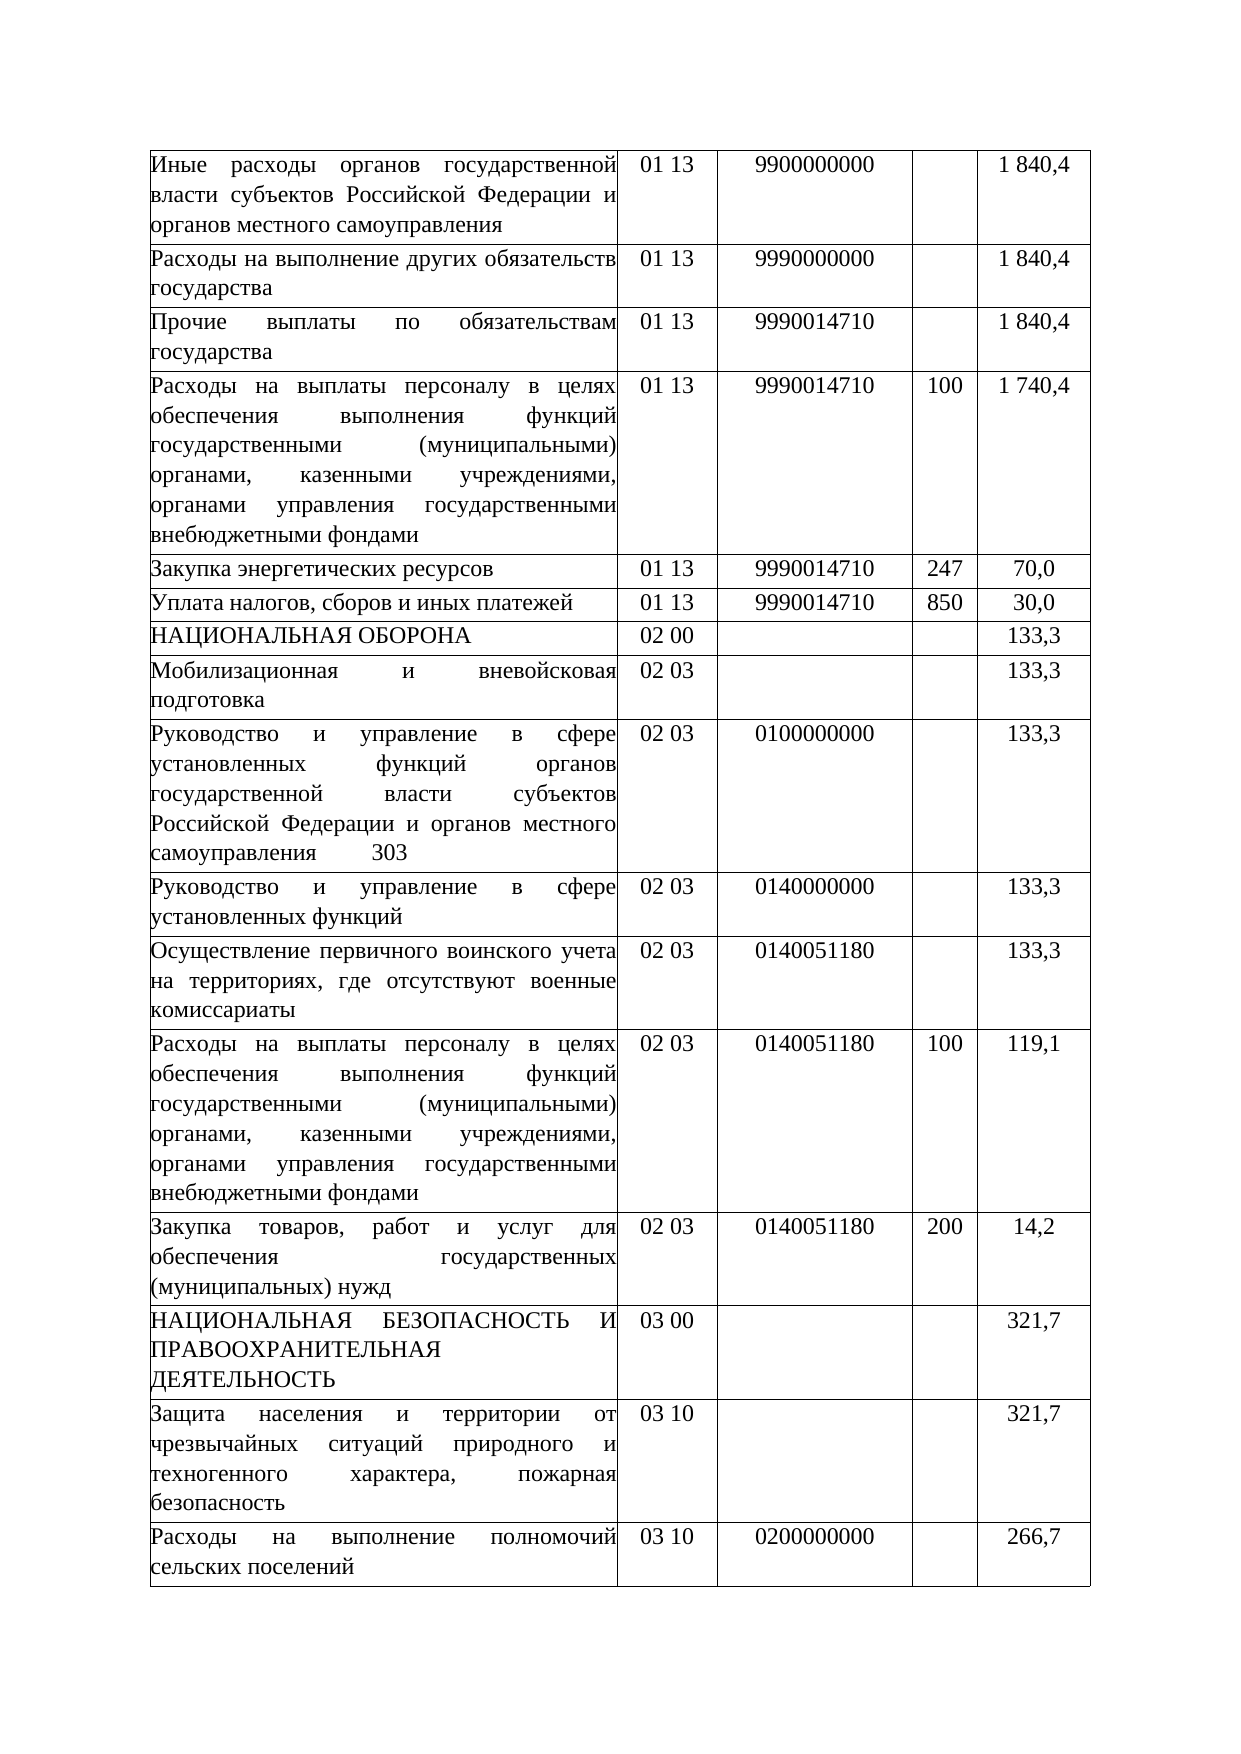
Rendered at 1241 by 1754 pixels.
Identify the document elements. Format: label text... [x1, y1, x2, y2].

table_cell 9900000000 [718, 151, 912, 243]
table_cell Прочие выплаты по обязательствам государства [151, 308, 617, 371]
table_cell Руководство и управление в сфере установленных функций [151, 873, 617, 936]
table_cell 247 [913, 555, 977, 587]
table_cell Расходы на выполнение других обязательств государства [151, 245, 617, 307]
table_cell 02 03 [618, 1030, 717, 1212]
table_cell 14,2 [978, 1213, 1090, 1305]
table_cell 0100000000 [718, 720, 912, 872]
table_cell 03 00 [618, 1306, 717, 1399]
table_cell Закупка энергетических ресурсов [151, 555, 617, 587]
table_cell 1 840,4 [978, 151, 1090, 243]
table_cell Расходы на выполнение полномочий сельских поселений [151, 1523, 617, 1586]
table_cell [718, 622, 912, 655]
table_cell 266,7 [978, 1523, 1090, 1586]
table_cell Закупка товаров, работ и услуг для обеспечения государственных (муниципальных) нужд [151, 1213, 617, 1305]
table_cell 1 740,4 [978, 372, 1090, 553]
table_cell 133,3 [978, 622, 1090, 655]
table_cell [913, 151, 977, 243]
table_cell НАЦИОНАЛЬНАЯ БЕЗОПАСНОСТЬ И ПРАВООХРАНИТЕЛЬНАЯ ДЕЯТЕЛЬНОСТЬ [151, 1306, 617, 1399]
table_cell [718, 656, 912, 719]
table_cell [913, 1523, 977, 1586]
table_cell 133,3 [978, 720, 1090, 872]
table_cell 02 03 [618, 656, 717, 719]
table_cell 01 13 [618, 589, 717, 621]
table_cell 200 [913, 1213, 977, 1305]
table_cell 02 03 [618, 873, 717, 936]
table_cell [913, 622, 977, 655]
table_cell 9990014710 [718, 308, 912, 371]
table_cell 02 03 [618, 720, 717, 872]
table_cell [718, 1400, 912, 1522]
table_cell НАЦИОНАЛЬНАЯ ОБОРОНА [151, 622, 617, 655]
table_cell [913, 245, 977, 307]
table_cell 9990014710 [718, 555, 912, 587]
table_cell 01 13 [618, 308, 717, 371]
table_cell 321,7 [978, 1306, 1090, 1399]
table_cell [718, 1306, 912, 1399]
table_cell 01 13 [618, 372, 717, 553]
table_cell [913, 937, 977, 1029]
table_cell [913, 1400, 977, 1522]
table_cell 30,0 [978, 589, 1090, 621]
table_cell 03 10 [618, 1523, 717, 1586]
table_cell 01 13 [618, 555, 717, 587]
table_cell 70,0 [978, 555, 1090, 587]
table_cell 1 840,4 [978, 308, 1090, 371]
table_cell 119,1 [978, 1030, 1090, 1212]
table_cell 9990014710 [718, 589, 912, 621]
table_cell 9990014710 [718, 372, 912, 553]
table_cell [913, 873, 977, 936]
table_cell 9990000000 [718, 245, 912, 307]
table_cell Руководство и управление в сфере установленных функций органов государственной власти субъектов Российской Федерации и органов местного самоуправления 303 [151, 720, 617, 872]
table_cell 0140051180 [718, 1030, 912, 1212]
table_cell 01 13 [618, 245, 717, 307]
table_cell 133,3 [978, 656, 1090, 719]
table_cell Защита населения и территории от чрезвычайных ситуаций природного и техногенного характера, пожарная безопасность [151, 1400, 617, 1522]
table_cell 133,3 [978, 873, 1090, 936]
table_cell 1 840,4 [978, 245, 1090, 307]
table_cell Уплата налогов, сборов и иных платежей [151, 589, 617, 621]
table_cell [913, 308, 977, 371]
table_cell 02 03 [618, 1213, 717, 1305]
table_cell 100 [913, 372, 977, 553]
table_cell Осуществление первичного воинского учета на территориях, где отсутствуют военные комиссариаты [151, 937, 617, 1029]
table_cell 321,7 [978, 1400, 1090, 1522]
table_cell 0200000000 [718, 1523, 912, 1586]
table_cell 02 03 [618, 937, 717, 1029]
table_cell [913, 656, 977, 719]
table_cell 03 10 [618, 1400, 717, 1522]
table_cell [913, 720, 977, 872]
table_cell 01 13 [618, 151, 717, 243]
table_cell 850 [913, 589, 977, 621]
table_cell [913, 1306, 977, 1399]
table_cell 100 [913, 1030, 977, 1212]
table_cell 0140051180 [718, 937, 912, 1029]
table_cell 133,3 [978, 937, 1090, 1029]
table_cell Мобилизационная и вневойсковая подготовка [151, 656, 617, 719]
table_cell 0140000000 [718, 873, 912, 936]
table_cell 0140051180 [718, 1213, 912, 1305]
table_cell Иные расходы органов государственной власти субъектов Российской Федерации и органов местного самоуправления [151, 151, 617, 243]
table_cell 02 00 [618, 622, 717, 655]
